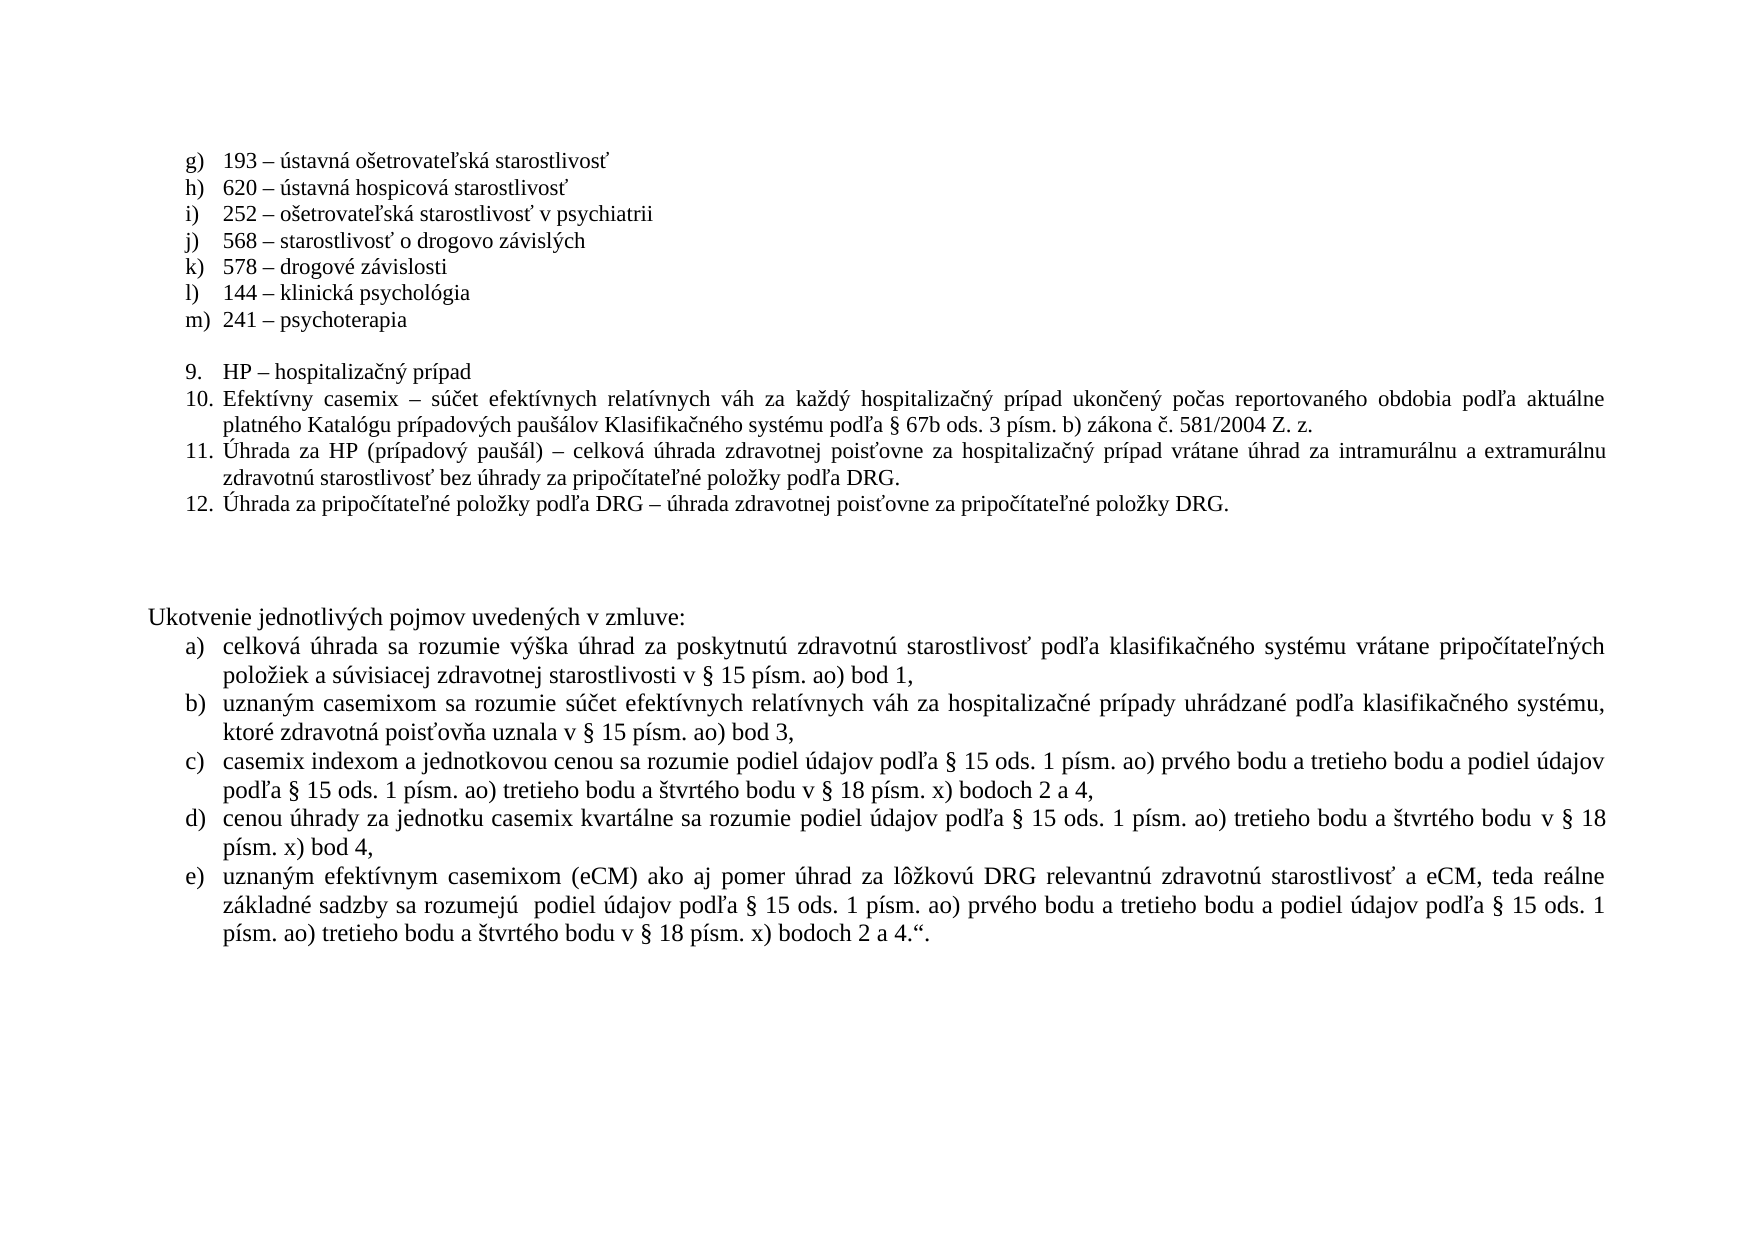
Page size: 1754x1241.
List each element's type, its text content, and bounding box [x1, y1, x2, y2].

list Efektívny casemix – súčet efektívnych relatívnych váh za každý hospitalizačný prípad ukončený počas reportovaného obdobia podľa aktuálne platného Katalógu prípadových paušálov Klasifikačného systému podľa § 67b ods. 3 písm. b) zákona č. 581/2004 Z. z. [185, 385, 1606, 437]
list uznaným casemixom sa rozumie súčet efektívnych relatívnych váh za hospitalizačné prípady uhrádzané podľa klasifikačného systému, ktoré zdravotná poisťovňa uznala v § 15 písm. ao) bod 3, [185, 688, 1606, 746]
list 193 – ústavná ošetrovateľská starostlivosť [185, 148, 1606, 174]
text Ukotvenie jednotlivých pojmov uvedených v zmluve: [148, 602, 1606, 631]
list celková úhrada sa rozumie výška úhrad za poskytnutú zdravotnú starostlivosť podľa klasifikačného systému vrátane pripočítateľných položiek a súvisiacej zdravotnej starostlivosti v § 15 písm. ao) bod 1, [185, 631, 1606, 688]
list Úhrada za pripočítateľné položky podľa DRG – úhrada zdravotnej poisťovne za pripočítateľné položky DRG. [185, 490, 1606, 517]
list casemix indexom a jednotkovou cenou sa rozumie podiel údajov podľa § 15 ods. 1 písm. ao) prvého bodu a tretieho bodu a podiel údajov podľa § 15 ods. 1 písm. ao) tretieho bodu a štvrtého bodu v § 18 písm. x) bodoch 2 a 4, [185, 746, 1606, 803]
list 568 – starostlivosť o drogovo závislých [185, 227, 1606, 253]
list Úhrada za HP (prípadový paušál) – celková úhrada zdravotnej poisťovne za hospitalizačný prípad vrátane úhrad za intramurálnu a extramurálnu zdravotnú starostlivosť bez úhrady za pripočítateľné položky podľa DRG. [185, 437, 1606, 490]
list cenou úhrady za jednotku casemix kvartálne sa rozumie podiel údajov podľa § 15 ods. 1 písm. ao) tretieho bodu a štvrtého bodu v § 18 písm. x) bod 4, [185, 803, 1606, 861]
list 252 – ošetrovateľská starostlivosť v psychiatrii [185, 200, 1606, 227]
list 578 – drogové závislosti [185, 253, 1606, 279]
list 241 – psychoterapia [185, 306, 1606, 332]
list HP – hospitalizačný prípad [185, 358, 1606, 385]
list 144 – klinická psychológia [185, 279, 1606, 306]
list 620 – ústavná hospicová starostlivosť [185, 174, 1606, 200]
list uznaným efektívnym casemixom (eCM) ako aj pomer úhrad za lôžkovú DRG relevantnú zdravotnú starostlivosť a eCM, teda reálne základné sadzby sa rozumejú podiel údajov podľa § 15 ods. 1 písm. ao) prvého bodu a tretieho bodu a podiel údajov podľa § 15 ods. 1 písm. ao) tretieho bodu a štvrtého bodu v § 18 písm. x) bodoch 2 a 4.“. [185, 861, 1606, 947]
